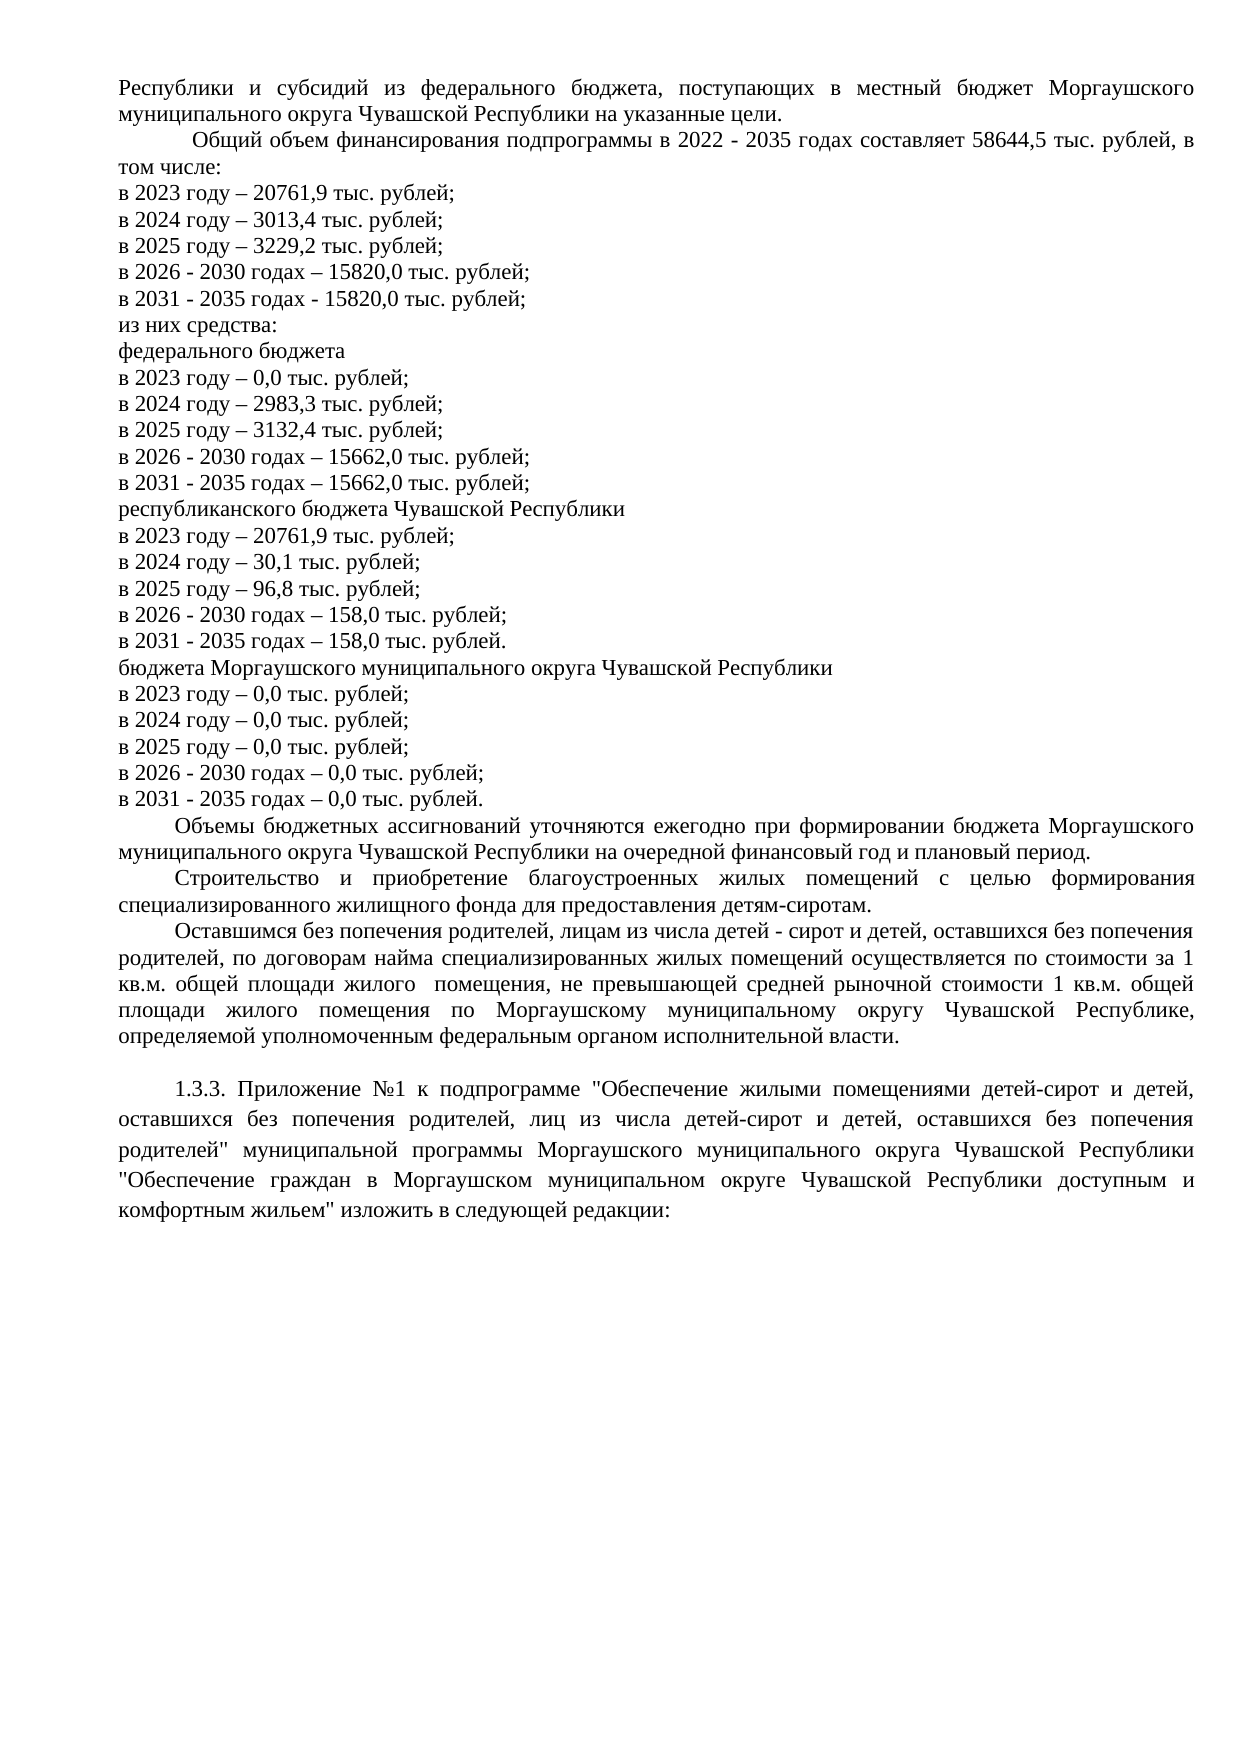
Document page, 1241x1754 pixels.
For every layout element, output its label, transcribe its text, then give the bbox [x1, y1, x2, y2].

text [118, 74, 1196, 127]
text в 2023 году – 0,0 тыс. рублей; [118, 364, 1196, 390]
text 1.3.3. Приложение №1 к подпрограмме "Обеспечение жилыми помещениями детей-сирот и детей, оставшихся без попечения родителей, лиц из числа детей-сирот и детей, оставшихся без попечения родителей" муниципальной программы Моргаушского муниципального округа Чувашской Республики "Обеспечение граждан в Моргаушском муниципальном округе Чувашской Республики доступным и комфортным жильем" изложить в следующей редакции: [118, 1075, 1196, 1222]
text Оставшимся без попечения родителей, лицам из числа детей - сирот и детей, оставшихся без попечения родителей, по договорам найма специализированных жилых помещений осуществляется по стоимости за 1 кв.м. общей площади жилого помещения, не превышающей средней рыночной стоимости 1 кв.м. общей площади жилого помещения по Моргаушскому муниципальному округу Чувашской Республике, определяемой уполномоченным федеральным органом исполнительной власти. [118, 917, 1196, 1049]
text в 2023 году – 0,0 тыс. рублей; [118, 680, 1196, 706]
text в 2026 - 2030 годах – 158,0 тыс. рублей; [118, 601, 1196, 627]
text в 2031 - 2035 годах – 158,0 тыс. рублей. [118, 627, 1196, 654]
text из них средства: [118, 311, 1196, 337]
text в 2031 - 2035 годах – 15662,0 тыс. рублей; [118, 469, 1196, 496]
text в 2026 - 2030 годах – 15820,0 тыс. рублей; [118, 258, 1196, 285]
text Строительство и приобретение благоустроенных жилых помещений с целью формирования специализированного жилищного фонда для предоставления детям-сиротам. [118, 864, 1196, 917]
text в 2026 - 2030 годах – 15662,0 тыс. рублей; [118, 443, 1196, 469]
text в 2025 году – 0,0 тыс. рублей; [118, 733, 1196, 759]
text республиканского бюджета Чувашской Республики [118, 496, 1196, 522]
text в 2023 году – 20761,9 тыс. рублей; [118, 179, 1196, 206]
text в 2024 году – 3013,4 тыс. рублей; [118, 206, 1196, 232]
text в 2024 году – 30,1 тыс. рублей; [118, 548, 1196, 574]
text в 2025 году – 96,8 тыс. рублей; [118, 574, 1196, 601]
text в 2025 году – 3229,2 тыс. рублей; [118, 232, 1196, 258]
text Общий объем финансирования подпрограммы в 2022 - 2035 годах составляет 58644,5 тыс. рублей, в том числе: [118, 127, 1196, 179]
text бюджета Моргаушского муниципального округа Чувашской Республики [118, 654, 1196, 680]
text в 2031 - 2035 годах – 0,0 тыс. рублей. [118, 785, 1196, 812]
text в 2031 - 2035 годах - 15820,0 тыс. рублей; [118, 285, 1196, 311]
text в 2026 - 2030 годах – 0,0 тыс. рублей; [118, 759, 1196, 785]
text в 2024 году – 0,0 тыс. рублей; [118, 706, 1196, 733]
text Объемы бюджетных ассигнований уточняются ежегодно при формировании бюджета Моргаушского муниципального округа Чувашской Республики на очередной финансовый год и плановый период. [118, 812, 1196, 864]
text в 2023 году – 20761,9 тыс. рублей; [118, 522, 1196, 548]
text федерального бюджета [118, 337, 1196, 364]
text в 2024 году – 2983,3 тыс. рублей; [118, 390, 1196, 416]
text в 2025 году – 3132,4 тыс. рублей; [118, 416, 1196, 443]
